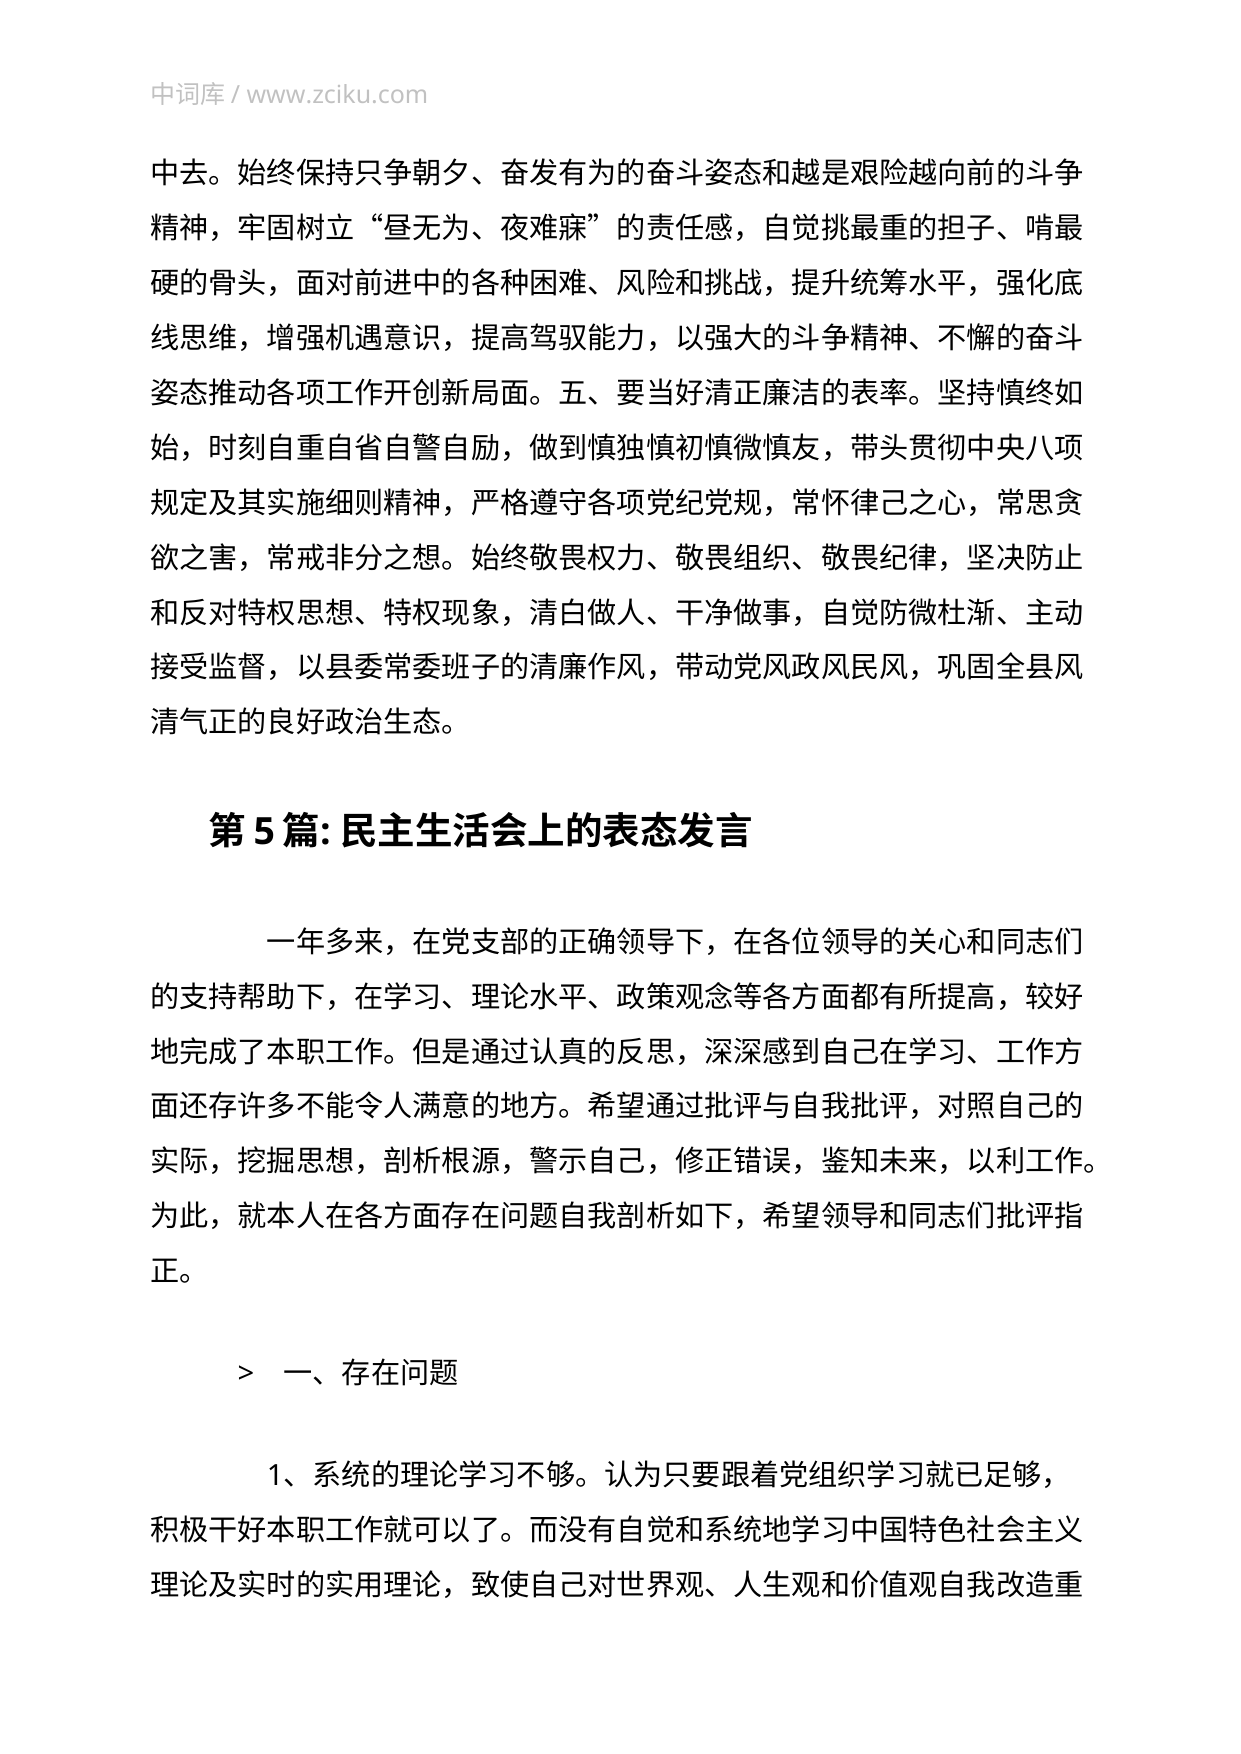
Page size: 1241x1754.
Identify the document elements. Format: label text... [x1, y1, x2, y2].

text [150, 1451, 1090, 1604]
text 一年多来，在党支部的正确领导下，在各位领导的关心和同志们的支持帮助下，在学习、理论水平、政策观念等各方面都有所提高，较好地完成了本职工作。但是通过认真的反思，深深感到自己在学习、工作方面还存许多不能令人满意的地方。希望通过批评与自我批评，对照自己的实际，挖掘思想，剖析根源，警示自己，修正错误，鉴知未来，以利工作。为此，就本人在各方面存在问题自我剖析如下，希望领导和同志们批评指正。 [150, 918, 1090, 1290]
text > 一、存在问题 [150, 1349, 1090, 1392]
text 第5篇: 民主生活会上的表态发言 [150, 801, 1090, 855]
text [150, 150, 1090, 741]
